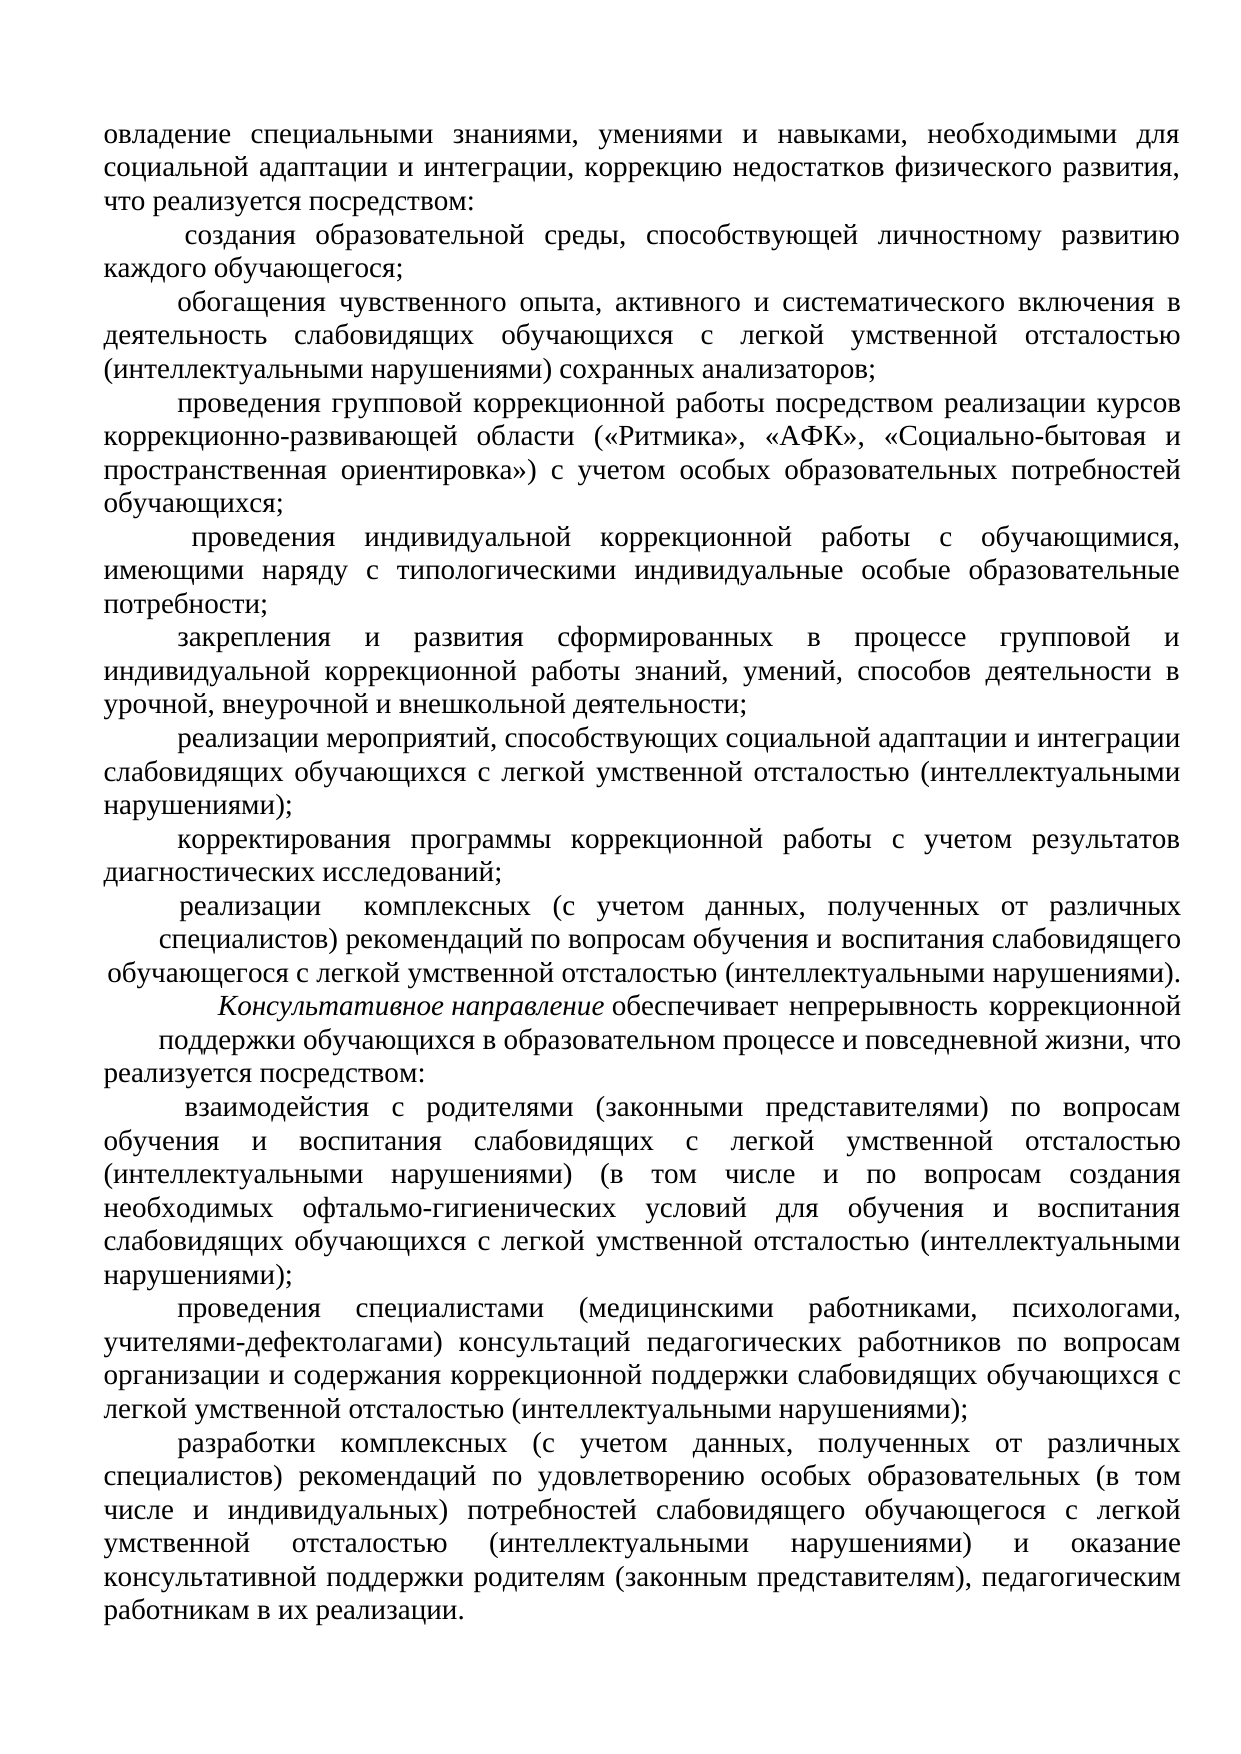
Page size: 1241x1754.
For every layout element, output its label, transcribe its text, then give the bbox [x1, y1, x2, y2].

text овладение специальными знаниями, умениями и навыками, необходимыми для социальной адаптации и интеграции, коррекцию недостатков физического развития, что реализуется посредством: [103, 116, 1181, 217]
text проведения специалистами (медицинскими работниками, психологами, учителями-дефектолагами) консультаций педагогических работников по вопросам организации и содержания коррекционной поддержки слабовидящих обучающихся с легкой умственной отсталостью (интеллектуальными нарушениями); [103, 1290, 1182, 1424]
text проведения групповой коррекционной работы посредством реализации курсов коррекционно-развивающей области («Ритмика», «АФК», «Социально-бытовая и пространственная ориентировка») с учетом особых образовательных потребностей обучающихся; [103, 385, 1182, 519]
text реализации мероприятий, способствующих социальной адаптации и интеграции слабовидящих обучающихся с легкой умственной отсталостью (интеллектуальными нарушениями); [103, 720, 1181, 821]
text обогащения чувственного опыта, активного и систематического включения в деятельность слабовидящих обучающихся с легкой умственной отсталостью (интеллектуальными нарушениями) сохранных анализаторов; [103, 284, 1182, 384]
text закрепления и развития сформированных в процессе групповой и индивидуальной коррекционной работы знаний, умений, способов деятельности в урочной, внеурочной и внешкольной деятельности; [103, 619, 1181, 720]
text корректирования программы коррекционной работы с учетом результатов диагностических исследований; [103, 821, 1181, 888]
text реализации комплексных (с учетом данных, полученных от различных специалистов) рекомендаций по вопросам обучения и воспитания слабовидящего обучающегося с легкой умственной отсталостью (интеллектуальными нарушениями). Консультативное направление обеспечивает непрерывность коррекционной поддержки обучающихся в образовательном процессе и повседневной жизни, что [103, 888, 1181, 1056]
text проведения индивидуальной коррекционной работы с обучающимися, имеющими наряду с типологическими индивидуальные особые образовательные потребности; [103, 519, 1181, 619]
text создания образовательной среды, способствующей личностному развитию каждого обучающегося; [103, 217, 1181, 284]
text разработки комплексных (с учетом данных, полученных от различных специалистов) рекомендаций по удовлетворению особых образовательных (в том числе и индивидуальных) потребностей слабовидящего обучающегося с легкой умственной отсталостью (интеллектуальными нарушениями) и оказание консультативной поддержки родителям (законным представителям), педагогическим работникам в их реализации. [103, 1425, 1182, 1626]
text взаимодейстия с родителями (законными представителями) по вопросам обучения и воспитания слабовидящих с легкой умственной отсталостью (интеллектуальными нарушениями) (в том числе и по вопросам создания необходимых офтальмо-гигиенических условий для обучения и воспитания слабовидящих обучающихся с легкой умственной отсталостью (интеллектуальными нарушениями); [103, 1089, 1181, 1290]
text реализуется посредством: [103, 1056, 1209, 1089]
